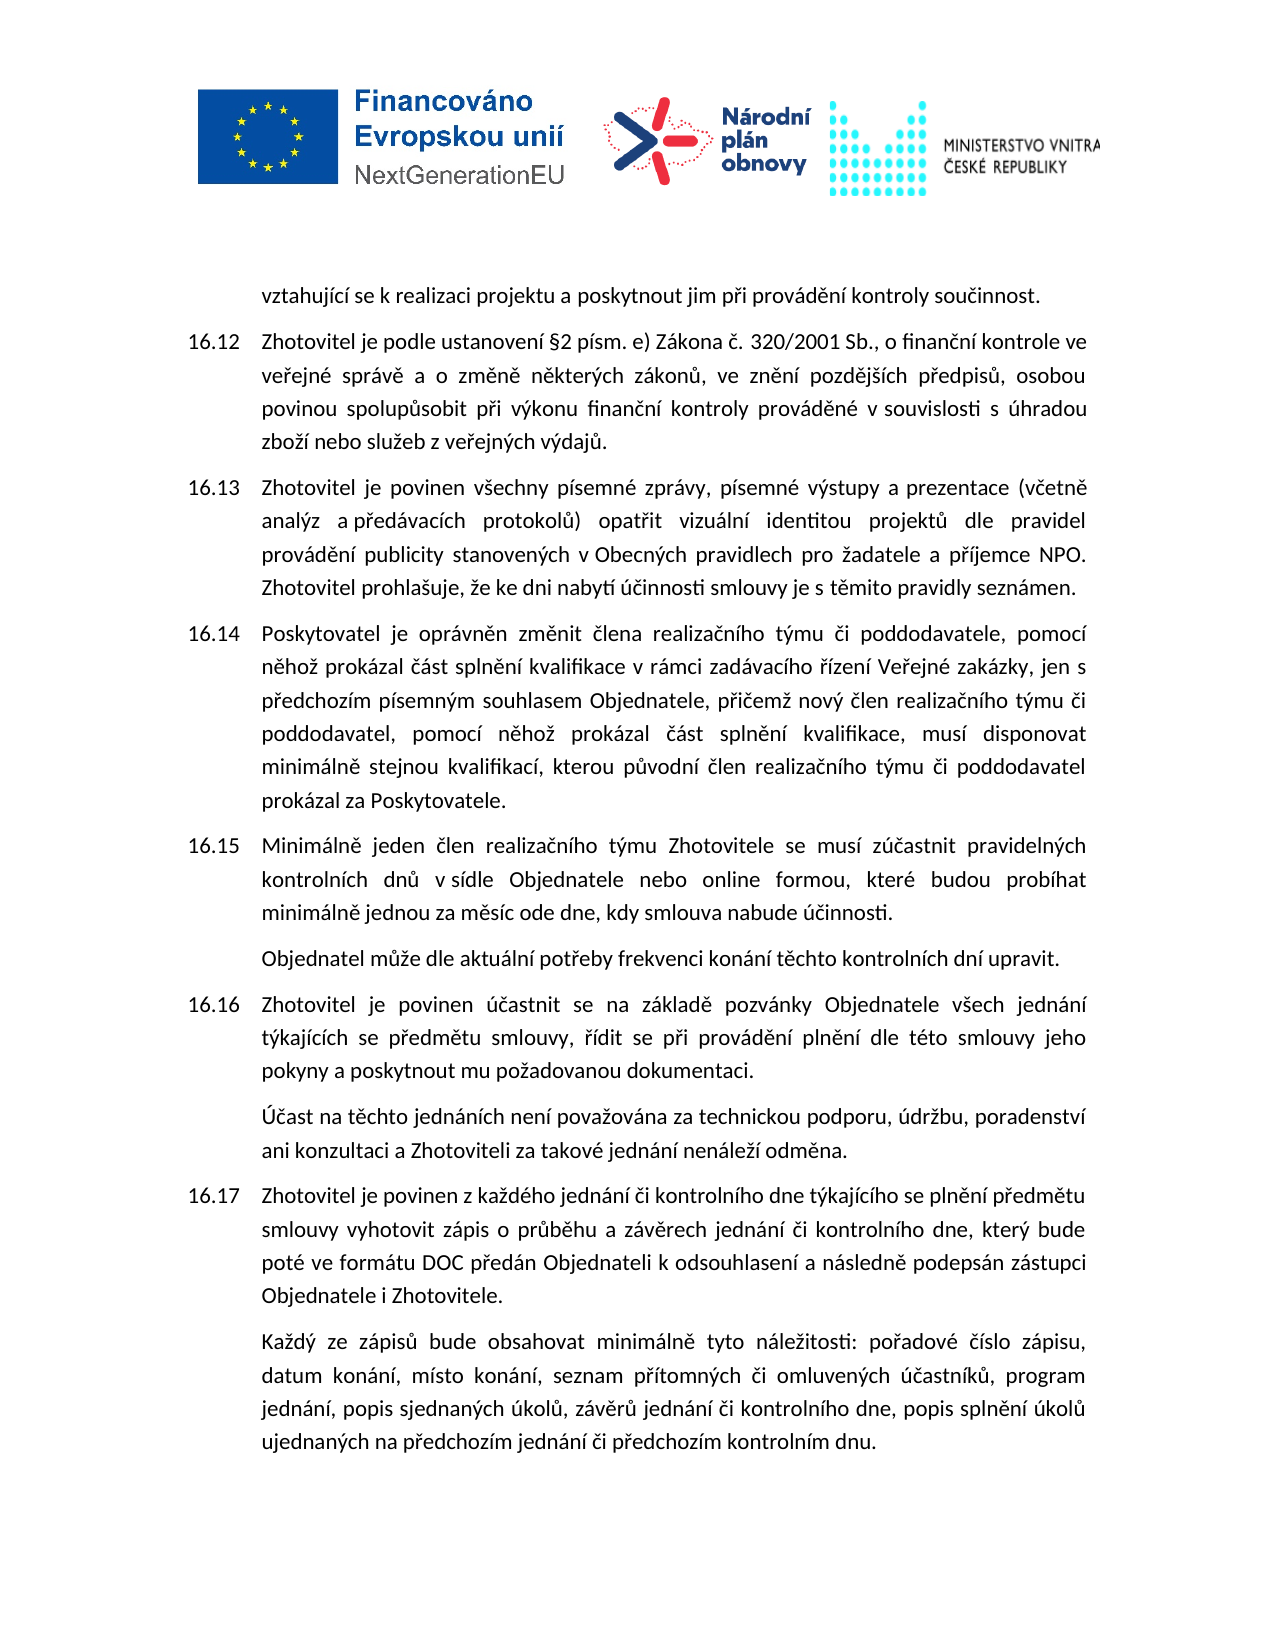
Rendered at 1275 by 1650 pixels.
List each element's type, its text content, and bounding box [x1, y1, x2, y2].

text Zhotovitel je povinen z každého jednání či kontrolního dne týkajícího se plnění předmětu smlouvy vyhotovit zápis o průběhu a závěrech jednání či kontrolního dne, který bude poté ve formátu DOC předán Objednateli k odsouhlasení a následně podepsán zástupci Objednatele i Zhotovitele. [187, 1176, 1087, 1309]
text Zhotovitel je povinen všechny písemné zprávy, písemné výstupy a prezentace (včetně analýz a předávacích protokolů) opatřit vizuální identitou projektů dle pravidel provádění publicity stanovených v Obecných pravidlech pro žadatele a příjemce NPO. Zhotovitel prohlašuje, že ke dni nabytí účinnosti smlouvy je s těmito pravidly seznámen. [187, 468, 1087, 601]
list Každý ze zápisů bude obsahovat minimálně tyto náležitosti: pořadové číslo zápisu, datum konání, místo konání, seznam přítomných či omluvených účastníků, program jednání, popis sjednaných úkolů, závěrů jednání či kontrolního dne, popis splnění úkolů ujednaných na předchozím jednání či předchozím kontrolním dnu. [261, 1322, 1087, 1455]
text Poskytovatel je oprávněn změnit člena realizačního týmu či poddodavatele, pomocí něhož prokázal část splnění kvalifikace v rámci zadávacího řízení Veřejné zakázky, jen s předchozím písemným souhlasem Objednatele, přičemž nový člen realizačního týmu či poddodavatel, pomocí něhož prokázal část splnění kvalifikace, musí disponovat minimálně stejnou kvalifikací, kterou původní člen realizačního týmu či poddodavatel prokázal za Poskytovatele. [187, 614, 1087, 814]
text Minimálně jeden člen realizačního týmu Zhotovitele se musí zúčastnit pravidelných kontrolních dnů v sídle Objednatele nebo online formou, které budou probíhat minimálně jednou za měsíc ode dne, kdy smlouva nabude účinnosti. [187, 826, 1087, 926]
picture [187, 75, 830, 196]
text Zhotovitel je podle ustanovení §2 písm. e) Zákona č. 320/2001 Sb., o finanční kontrole ve veřejné správě a o změně některých zákonů, ve znění pozdějších předpisů, osobou povinou spolupůsobit při výkonu finanční kontroly prováděné v souvislosti s úhradou zboží nebo služeb z veřejných výdajů. [187, 322, 1087, 455]
text Zhotovitel je povinen účastnit se na základě pozvánky Objednatele všech jednání týkajících se předmětu smlouvy, řídit se při provádění plnění dle této smlouvy jeho pokyny a poskytnout mu požadovanou dokumentaci. [187, 984, 1087, 1084]
list Objednatel může dle aktuální potřeby frekvenci konání těchto kontrolních dní upravit. [261, 939, 1087, 972]
list Účast na těchto jednáních není považována za technickou podporu, údržbu, poradenství ani konzultaci a Zhotoviteli za takové jednání nenáleží odměna. [261, 1097, 1087, 1164]
